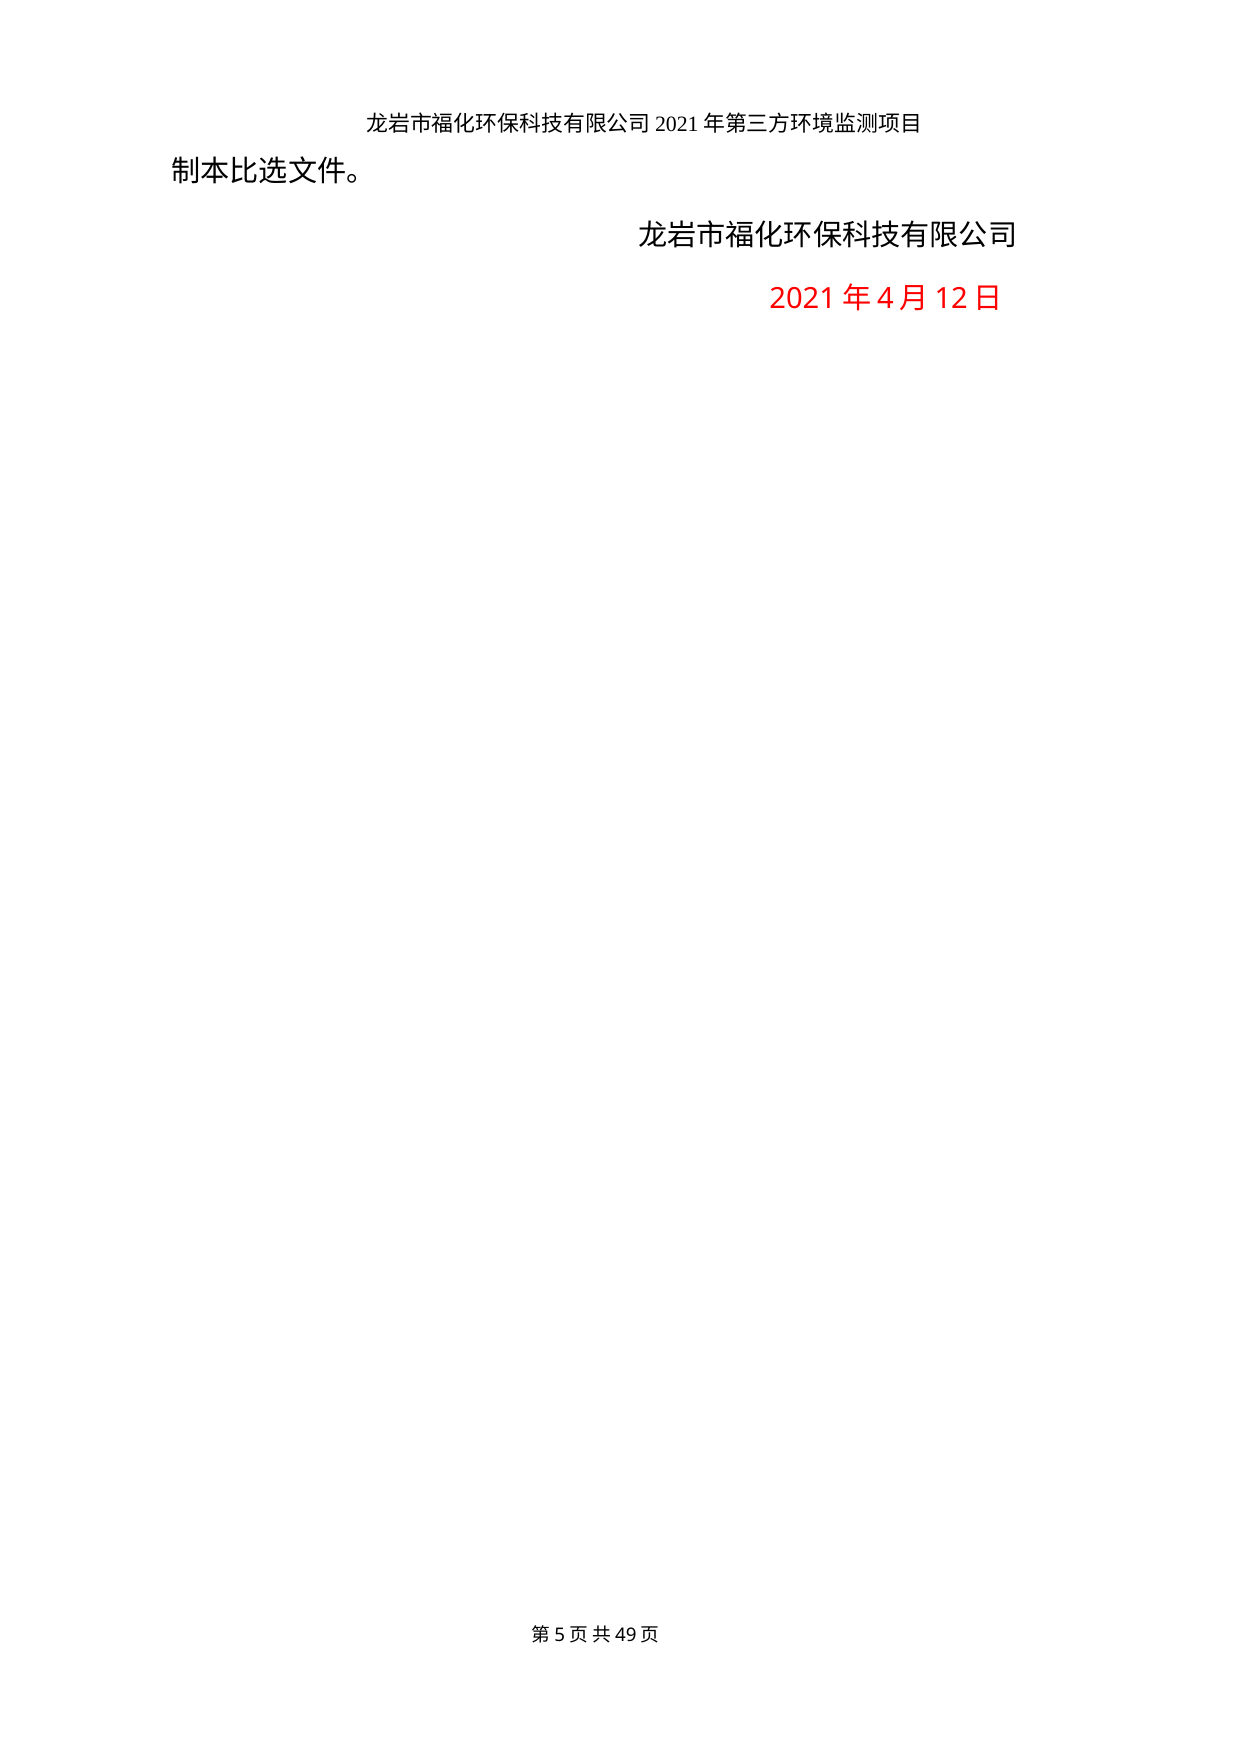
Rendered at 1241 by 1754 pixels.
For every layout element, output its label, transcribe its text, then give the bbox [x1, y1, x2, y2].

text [171, 148, 1116, 190]
text 龙岩市福化环保科技有限公司 [171, 211, 1116, 253]
text 2021年4月12日 [171, 274, 1116, 317]
